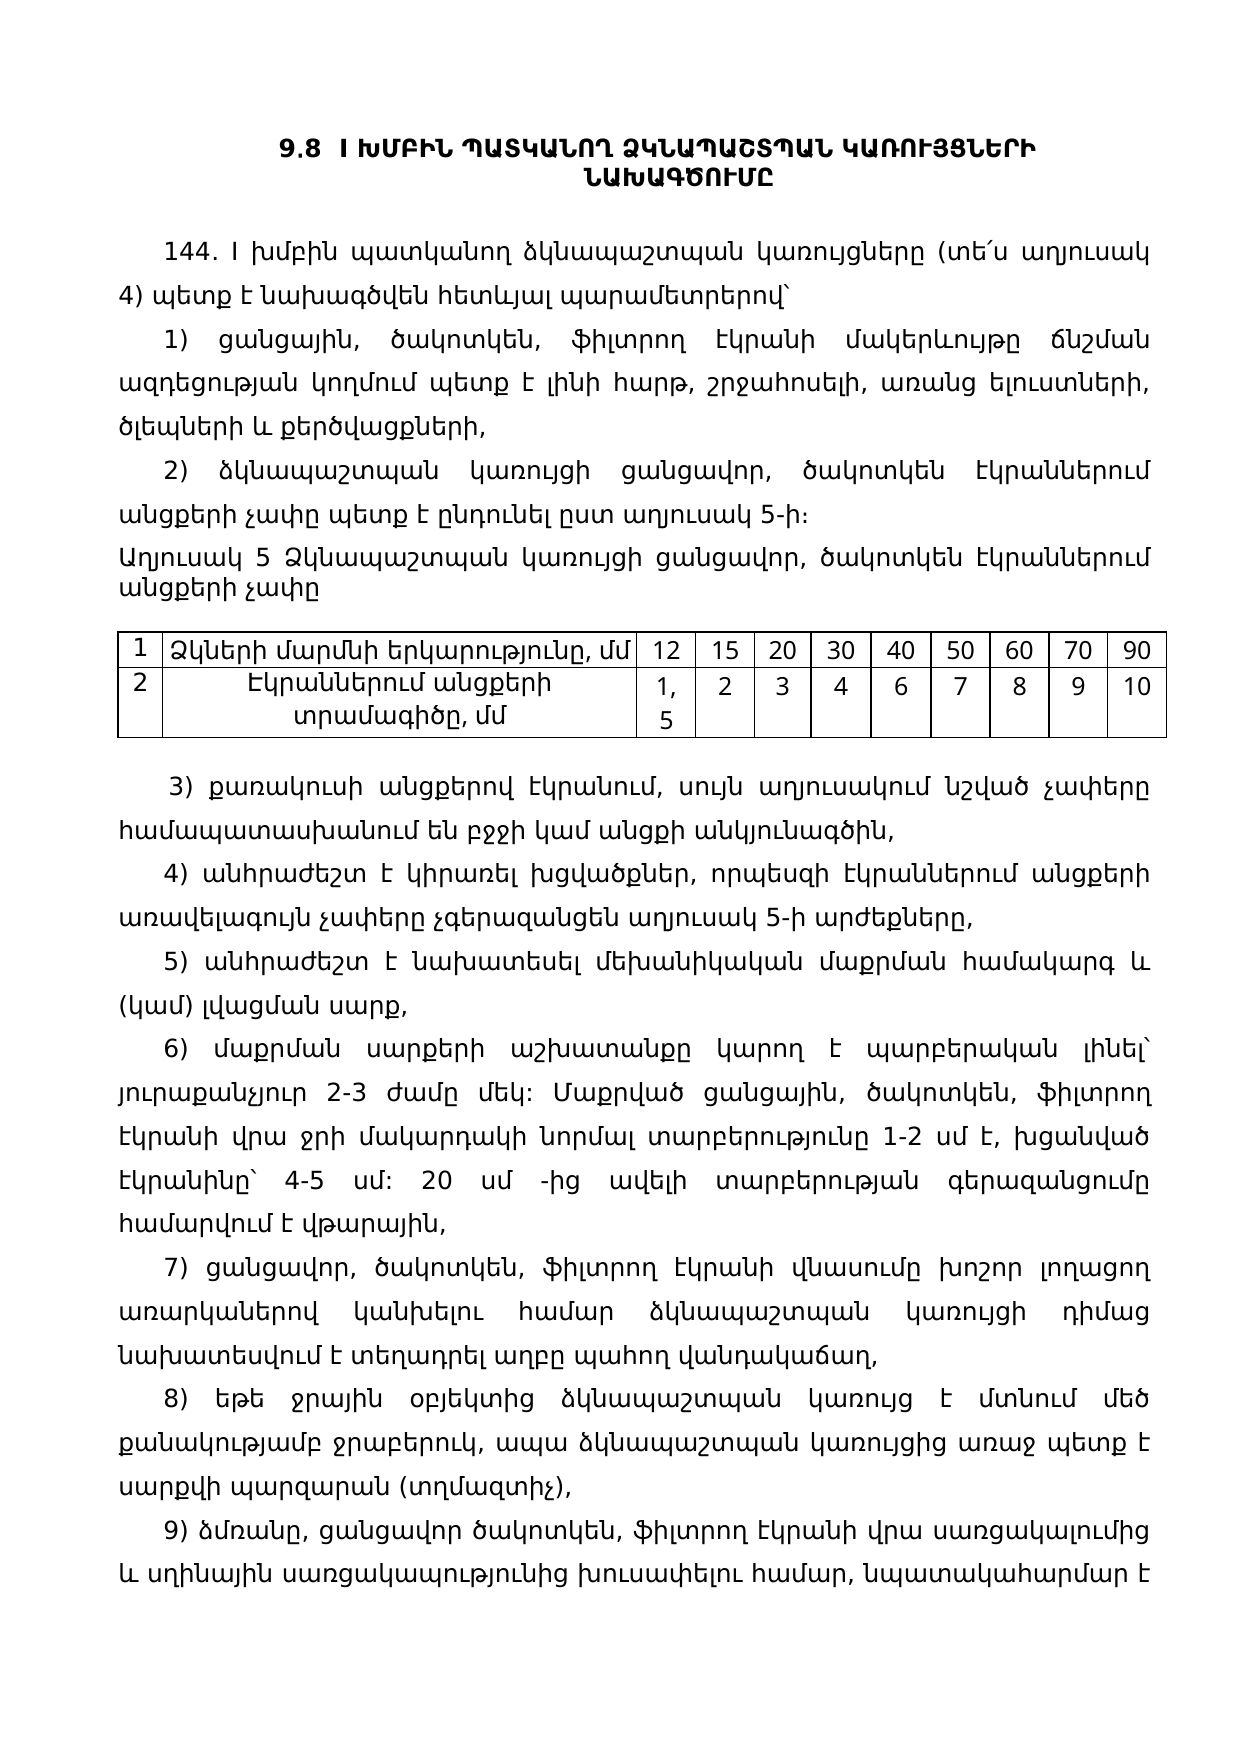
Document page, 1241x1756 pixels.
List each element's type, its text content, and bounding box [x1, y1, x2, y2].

table_header 40 [872, 633, 930, 667]
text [118, 1516, 1151, 1589]
text 7) ցանցավոր, ծակոտկեն, ֆիլտրող էկրանի վնասումը խոշոր լողացող առարկաներով կանխելու համար ձկնապաշտպան կառույցի դիմաց նախատեսվում է տեղադրել աղբը պահող վանդակաճաղ, [118, 1253, 1151, 1370]
table_cell 6 [872, 668, 930, 736]
table_header Ձկների մարմնի երկարությունը, մմ [163, 633, 636, 667]
table_cell 10 [1108, 668, 1166, 736]
table_header 20 [755, 633, 810, 667]
table_cell 1,5 [637, 668, 695, 736]
text 6) մաքրման սարքերի աշխատանքը կարող է պարբերական լինել՝ յուրաքանչյուր 2-3 ժամը մեկ: Մաքրված ցանցային, ծակոտկեն, ֆիլտրող էկրանի վրա ջրի մակարդակի նորմալ տարբերությունը 1-2 սմ է, խցանված էկրանինը՝ 4-5 սմ: 20 սմ -ից ավելի տարբերության գերազանցումը համարվում է վթարային, [118, 1034, 1151, 1239]
table_header 15 [696, 633, 754, 667]
table_cell 4 [812, 668, 870, 736]
text 5) անհրաժեշտ է նախատեսել մեխանիկական մաքրման համակարգ և (կամ) լվացման սարք, [118, 947, 1151, 1020]
table_header 60 [991, 633, 1048, 667]
text 4) անհրաժեշտ է կիրառել խցվածքներ, որպեսզի էկրաններում անցքերի առավելագույն չափերը չգերազանցեն աղյուսակ 5-ի արժեքները, [118, 859, 1151, 932]
text Աղյուսակ 5 Ձկնապաշտպան կառույցի ցանցավոր, ծակոտկեն էկրաններում անցքերի չափը [118, 544, 1151, 602]
table_header 70 [1050, 633, 1107, 667]
text 144․ I խմբին պատկանող ձկնապաշտպան կառույցները (տե՛ս աղյուսակ 4) պետք է նախագծվեն հետևյալ պարամետրերով՝ [118, 236, 1151, 310]
table_cell 3 [755, 668, 810, 736]
table_header 30 [812, 633, 870, 667]
table_cell Էկրաններում անցքերի տրամագիծը, մմ [163, 668, 636, 736]
table_header 12 [637, 633, 695, 667]
table_cell 8 [991, 668, 1048, 736]
text 3) քառակուսի անցքերով էկրանում, սույն աղյուսակում նշված չափերը համապատասխանում են բջջի կամ անցքի անկյունագծին, [118, 772, 1151, 845]
table_header 1 [119, 633, 162, 667]
table_cell 2 [696, 668, 754, 736]
table_cell 2 [119, 668, 162, 736]
text 1) ցանցային, ծակոտկեն, ֆիլտրող էկրանի մակերևույթը ճնշման ազդեցության կողմում պետք է լինի հարթ, շրջահոսելի, առանց ելուստների, ծլեպների և քերծվացքների, [118, 325, 1151, 442]
table_cell 9 [1050, 668, 1107, 736]
table_cell 7 [932, 668, 989, 736]
table_header 90 [1108, 633, 1166, 667]
table_header 50 [932, 633, 989, 667]
text 9․8 I ԽՄԲԻՆ ՊԱՏԿԱՆՈՂ ՁԿՆԱՊԱՇՏՊԱՆ ԿԱՌՈՒՅՑՆԵՐԻ ՆԱԽԱԳԾՈՒՄԸ [163, 132, 1151, 192]
text 8) եթե ջրային օբյեկտից ձկնապաշտպան կառույց է մտնում մեծ քանակությամբ ջրաբերուկ, ապա ձկնապաշտպան կառույցից առաջ պետք է սարքվի պարզարան (տղմազտիչ), [118, 1384, 1151, 1501]
text 2) ձկնապաշտպան կառույցի ցանցավոր, ծակոտկեն էկրաններում անցքերի չափը պետք է ընդունել ըստ աղյուսակ 5-ի։ [118, 456, 1151, 529]
